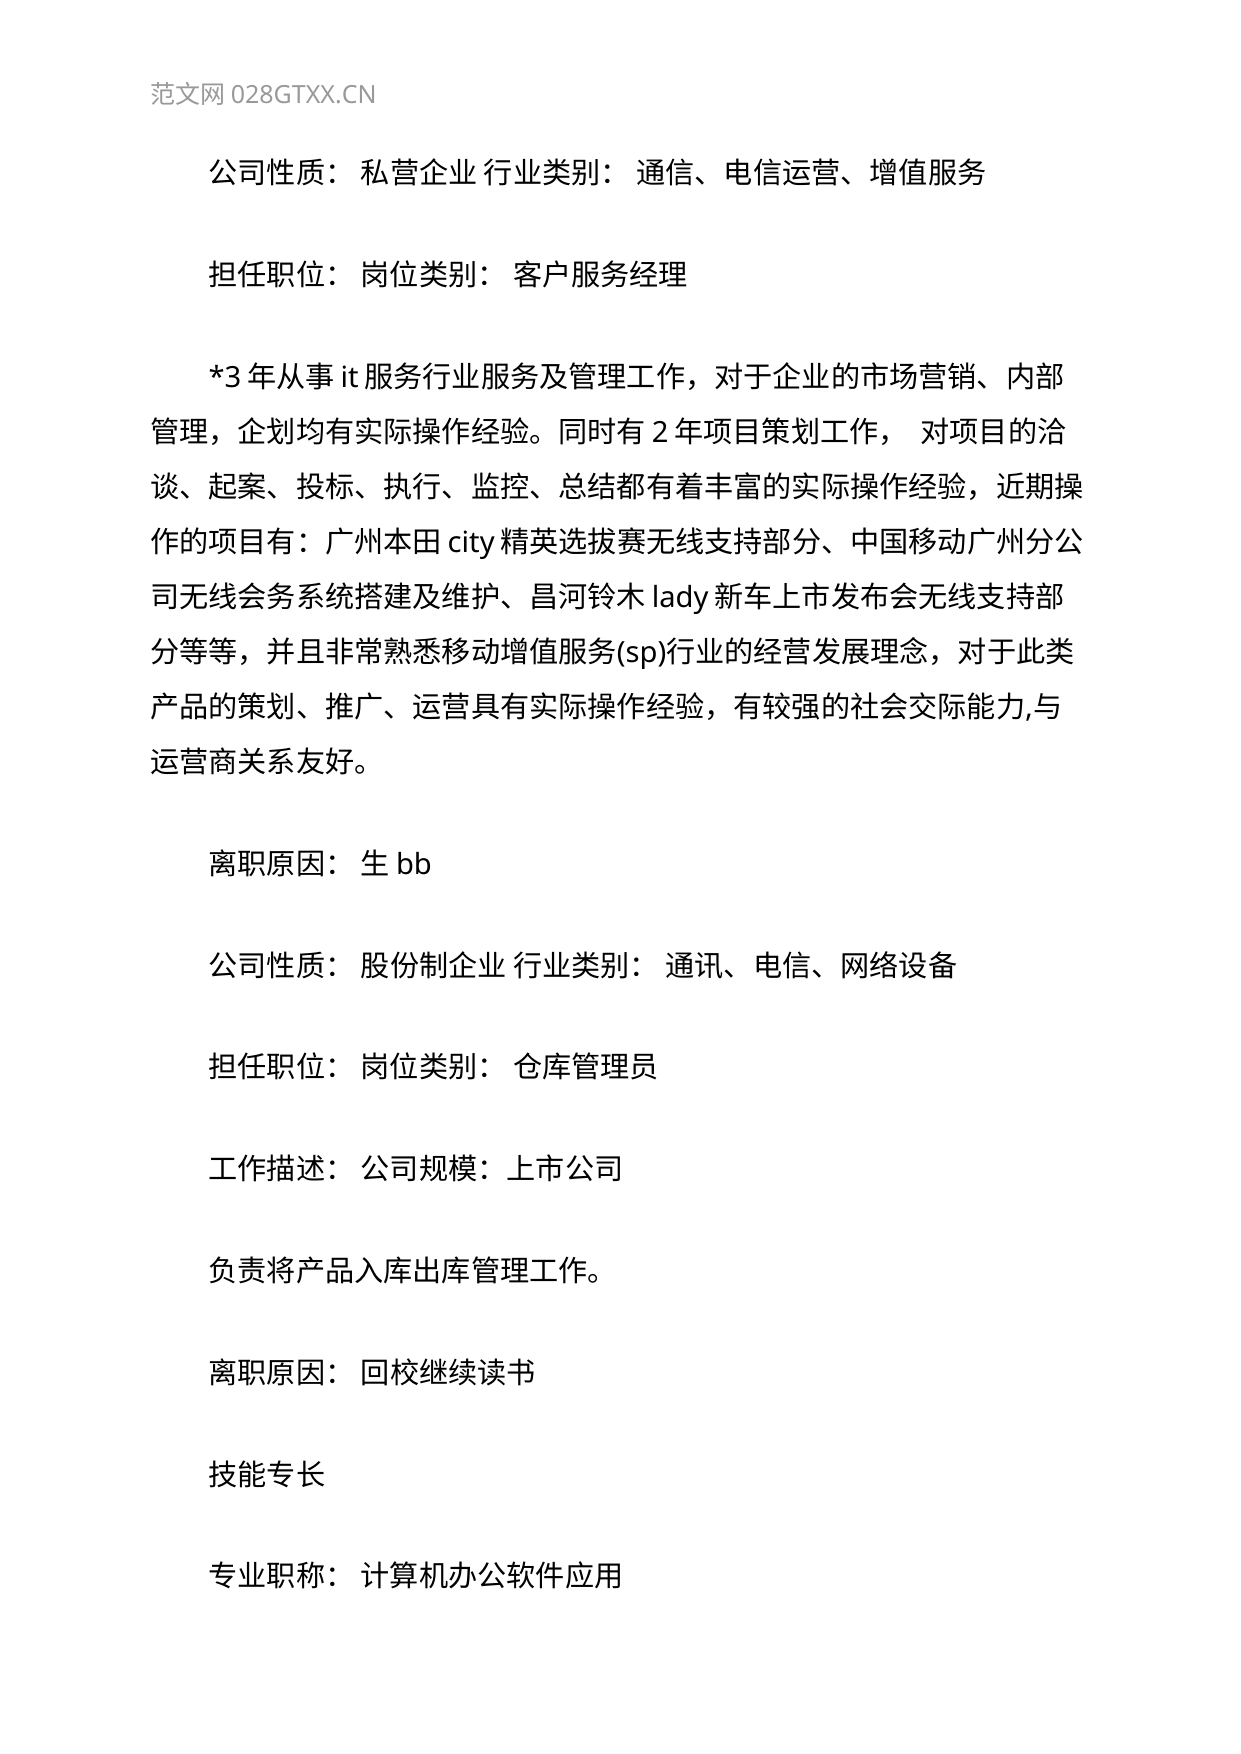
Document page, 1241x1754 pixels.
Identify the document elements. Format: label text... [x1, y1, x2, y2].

text *3年从事it服务行业服务及管理工作，对于企业的市场营销、内部管理，企划均有实际操作经验。同时有2年项目策划工作， 对项目的洽谈、起案、投标、执行、监控、总结都有着丰富的实际操作经验，近期操作的项目有：广州本田city精英选拔赛无线支持部分、中国移动广州分公司无线会务系统搭建及维护、昌河铃木lady新车上市发布会无线支持部分等等，并且非常熟悉移动增值服务(sp)行业的经营发展理念，对于此类产品的策划、推广、运营具有实际操作经验，有较强的社会交际能力,与运营商关系友好。 [150, 353, 1090, 781]
text 公司性质： 股份制企业 行业类别： 通讯、电信、网络设备 [150, 942, 1090, 984]
text 技能专长 [150, 1451, 1090, 1493]
text 专业职称： 计算机办公软件应用 [150, 1553, 1090, 1595]
text 工作描述： 公司规模：上市公司 [150, 1146, 1090, 1188]
text 担任职位： 岗位类别： 仓库管理员 [150, 1044, 1090, 1086]
text 离职原因： 回校继续读书 [150, 1349, 1090, 1392]
text 担任职位： 岗位类别： 客户服务经理 [150, 252, 1090, 294]
text 负责将产品入库出库管理工作。 [150, 1247, 1090, 1290]
text 离职原因： 生bb [150, 840, 1090, 883]
text 公司性质： 私营企业 行业类别： 通信、电信运营、增值服务 [150, 150, 1090, 192]
